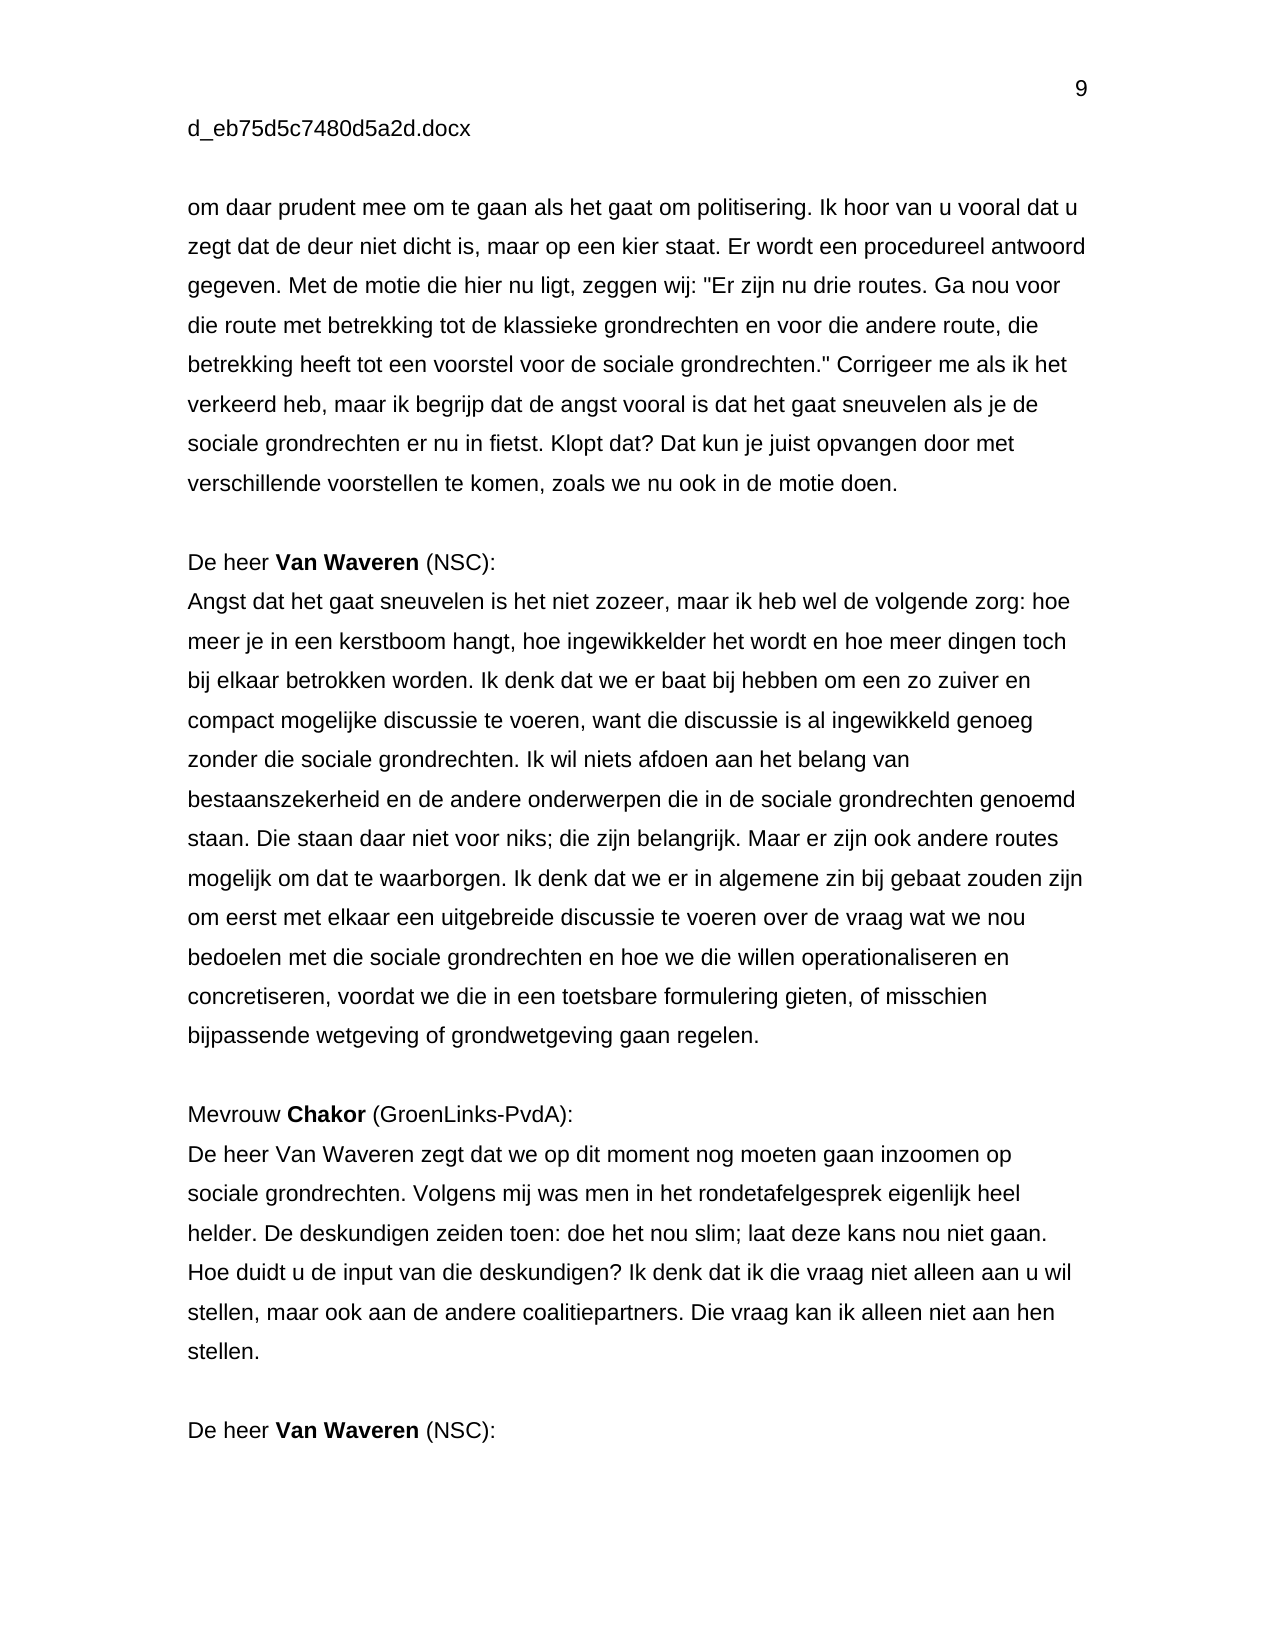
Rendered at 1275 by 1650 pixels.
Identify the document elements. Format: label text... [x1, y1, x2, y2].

text De heer Van Waveren (NSC): [187, 1417, 1087, 1444]
text Mevrouw Chakor (GroenLinks-PvdA): [187, 1101, 1087, 1128]
text Angst dat het gaat sneuvelen is het niet zozeer, maar ik heb wel de volgende zorg: hoe meer je in een kerstboom hangt, hoe ingewikkelder het wordt en hoe meer dingen toch bij elkaar betrokken worden. Ik denk dat we er baat bij hebben om een zo zuiver en compact mogelijke discussie te voeren, want die discussie is al ingewikkeld genoeg zonder die sociale grondrechten. Ik wil niets afdoen aan het belang van bestaanszekerheid en de andere onderwerpen die in de sociale grondrechten genoemd staan. Die staan daar niet voor niks; die zijn belangrijk. Maar er zijn ook andere routes mogelijk om dat te waarborgen. Ik denk dat we er in algemene zin bij gebaat zouden zijn om eerst met elkaar een uitgebreide discussie te voeren over de vraag wat we nou bedoelen met die sociale grondrechten en hoe we die willen operationaliseren en concretiseren, voordat we die in een toetsbare formulering gieten, of misschien bijpassende wetgeving of grondwetgeving gaan regelen. [187, 588, 1087, 1049]
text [187, 193, 1087, 496]
text De heer Van Waveren zegt dat we op dit moment nog moeten gaan inzoomen op sociale grondrechten. Volgens mij was men in het rondetafelgesprek eigenlijk heel helder. De deskundigen zeiden toen: doe het nou slim; laat deze kans nou niet gaan. Hoe duidt u de input van die deskundigen? Ik denk dat ik die vraag niet alleen aan u wil stellen, maar ook aan de andere coalitiepartners. Die vraag kan ik alleen niet aan hen stellen. [187, 1141, 1087, 1365]
text De heer Van Waveren (NSC): [187, 549, 1087, 575]
